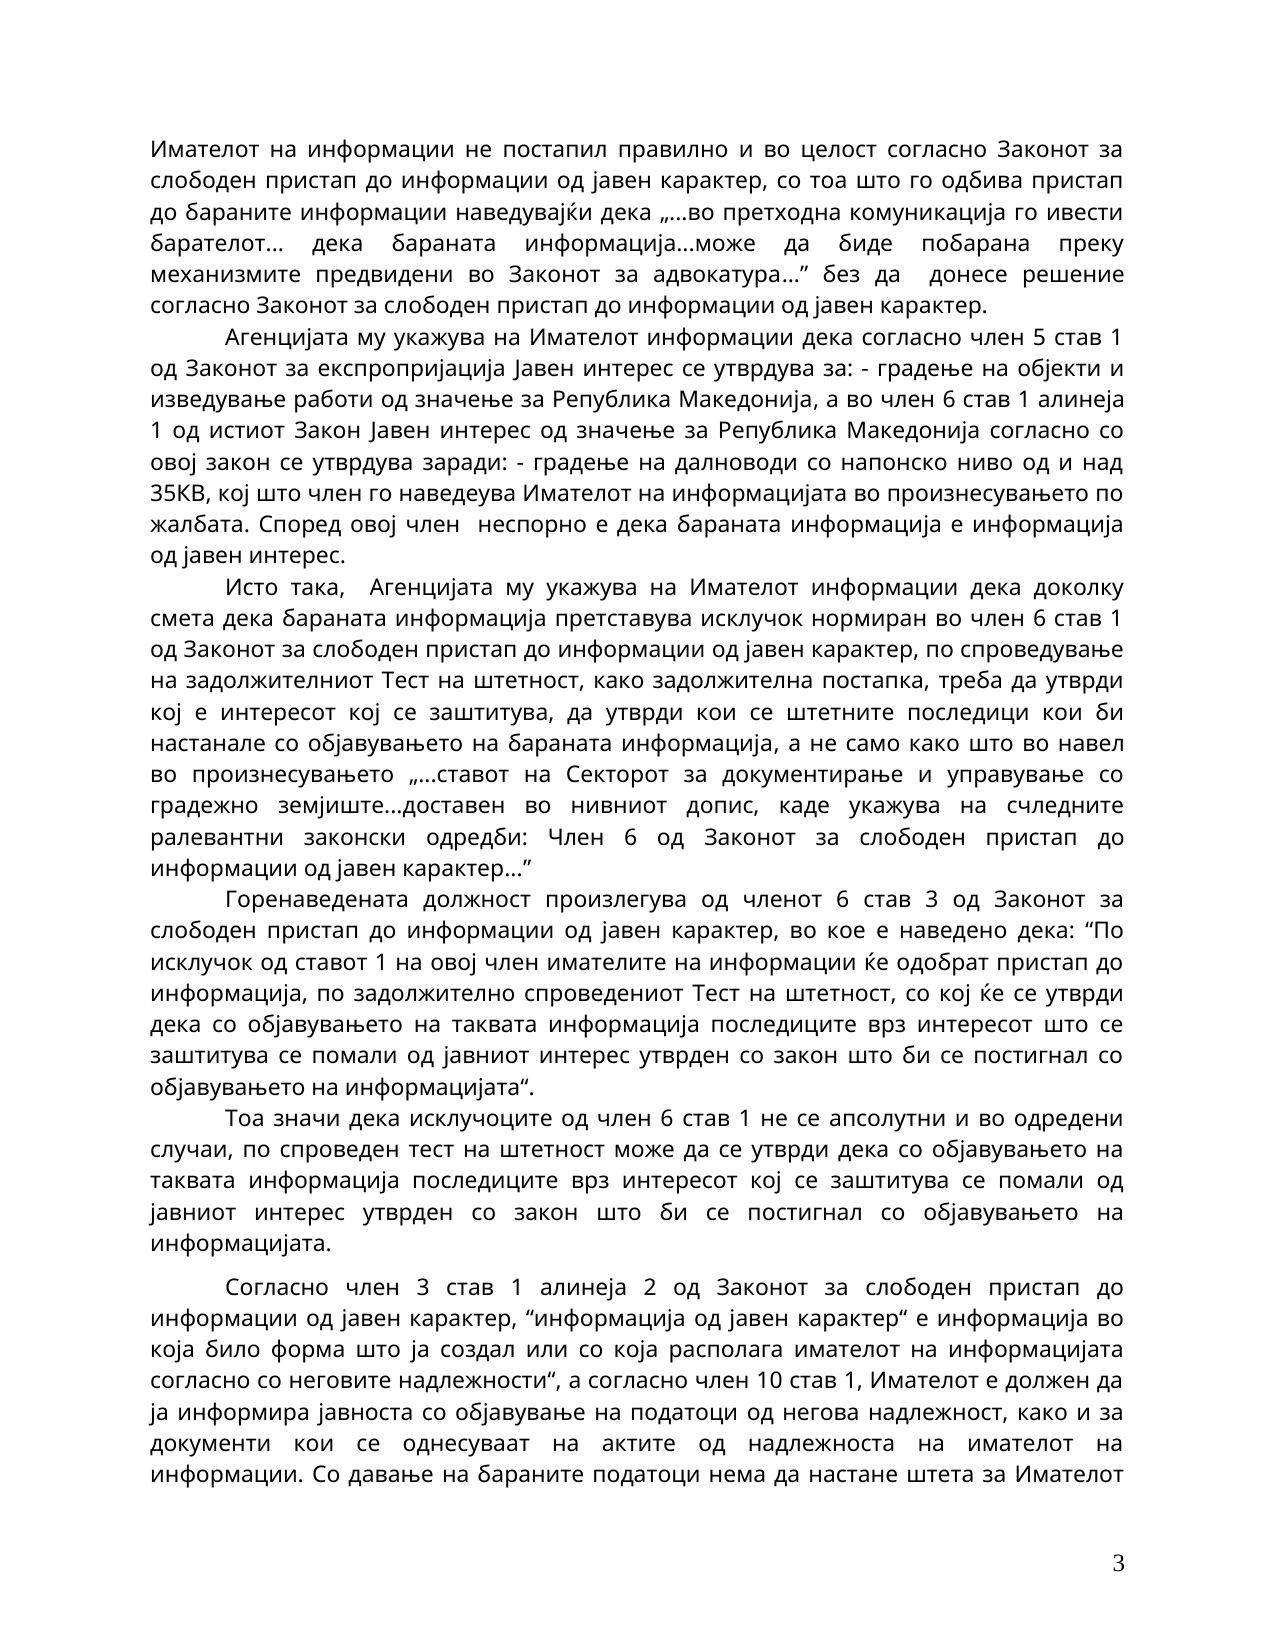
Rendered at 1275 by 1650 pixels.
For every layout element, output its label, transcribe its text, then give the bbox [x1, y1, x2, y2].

text Исто така, Агенцијата му укажува на Имателот информации дека доколку смета дека бараната информација претставува исклучок нормиран во член 6 став 1 од Законот за слободен пристап до информации од јавен карактер, по спроведување на задолжителниот Тест на штетност, како задолжителна постапка, треба да утврди кој е интересот кој се заштитува, да утврди кои се штетните последици кои би настанале со објавувањето на бараната информација, а не само како што во навел во произнесувањето „...ставот на Секторот за документирање и управување со градежно земјиште...доставен во нивниот допис, каде укажува на счледните ралевантни законски одредби: Член 6 од Законот за слободен пристап до информации од јавен карактер...” [150, 570, 1125, 883]
text Горенаведената должност произлегува од членот 6 став 3 од Законот за слободен пристап до информации од јавен карактер, во кое е наведено дека: “По исклучок од ставот 1 на овој член имателите на информации ќе одобрат пристап до информација, по задолжително спроведениот Тест на штетност, со кој ќе се утврди дека со објавувањето на таквата информација последиците врз интересот што се заштитува се помали од јавниот интерес утврден со закон што би се постигнал со објавувањето на информацијата“. [150, 883, 1125, 1102]
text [150, 133, 1125, 320]
text Тоа значи дека исклучоците од член 6 став 1 не се апсолутни и во одредени случаи, по спроведен тест на штетност може да се утврди дека со објавувањето на таквата информација последиците врз интересот кој се заштитува се помали од јавниот интерес утврден со закон што би се постигнал со објавувањето на информацијата. [150, 1102, 1125, 1258]
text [150, 1270, 1125, 1489]
text Агенцијата му укажува на Имателот информации дека согласно член 5 став 1 од Законот за експропријација Јавен интерес се утврдува за: - градење на објекти и изведување работи од значење за Република Македонија, а во член 6 став 1 алинеја 1 од истиот Закон Јавен интерес од значење за Република Македонија согласно со овој закон се утврдува заради: - градење на далноводи со напонско ниво од и над 35КВ, кој што член го наведеува Имателот на информацијата во произнесувањето по жалбата. Според овој член неспорно е дека бараната информација е информација од јавен интерес. [150, 320, 1125, 570]
